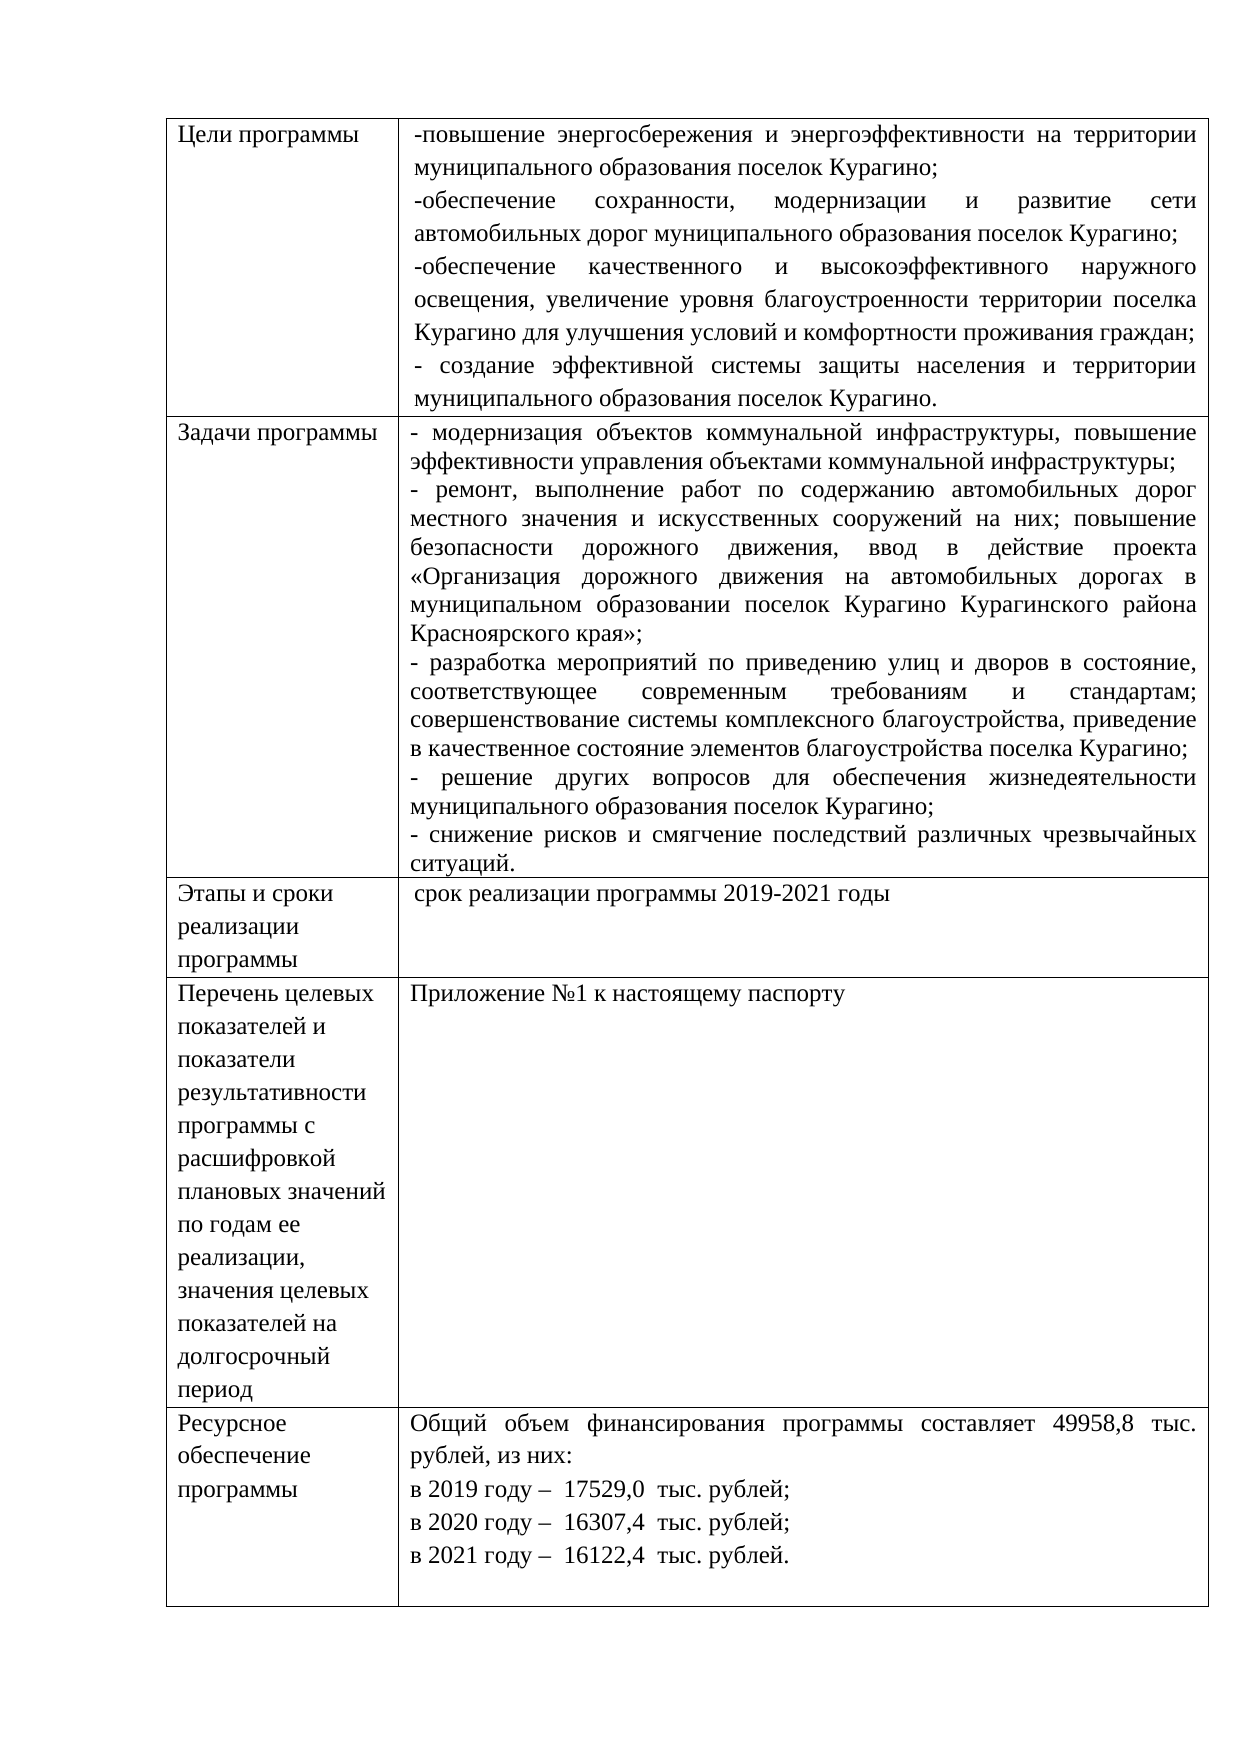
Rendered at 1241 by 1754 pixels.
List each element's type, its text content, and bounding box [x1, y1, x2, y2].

table_cell срок реализации программы 2019-2021 годы [399, 878, 1208, 977]
table_cell Общий объем финансирования программы составляет 49958,8 тыс. рублей, из них: в 2019 году – 17529,0 тыс. рублей; в 2020 году – 16307,4 тыс. рублей; в 2021 году – 16122,4 тыс. рублей. [399, 1408, 1208, 1606]
table_cell -повышение энергосбережения и энергоэффективности на территории муниципального образования поселок Курагино; -обеспечение сохранности, модернизации и развитие сети автомобильных дорог муниципального образования поселок Курагино; -обеспечение качественного и высокоэффективного наружного освещения, увеличение уровня благоустроенности территории поселка Курагино для улучшения условий и комфортности проживания граждан; - создание эффективной системы защиты населения и территории муниципального образования поселок Курагино. [399, 119, 1208, 416]
table_cell Этапы и сроки реализации программы [167, 878, 398, 977]
table_cell Приложение №1 к настоящему паспорту [399, 978, 1208, 1407]
table_cell Цели программы [167, 119, 398, 416]
table_cell Перечень целевых показателей и показатели результативности программы с расшифровкой плановых значений по годам ее реализации, значения целевых показателей на долгосрочный период [167, 978, 398, 1407]
table_cell - модернизация объектов коммунальной инфраструктуры, повышение эффективности управления объектами коммунальной инфраструктуры; - ремонт, выполнение работ по содержанию автомобильных дорог местного значения и искусственных сооружений на них; повышение безопасности дорожного движения, ввод в действие проекта «Организация дорожного движения на автомобильных дорогах в муниципальном образовании поселок Курагино Курагинского района Красноярского края»; - разработка мероприятий по приведению улиц и дворов в состояние, соответствующее современным требованиям и стандартам; совершенствование системы комплексного благоустройства, приведение в качественное состояние элементов благоустройства поселка Курагино; - решение других вопросов для обеспечения жизнедеятельности муниципального образования поселок Курагино; - снижение рисков и смягчение последствий различных чрезвычайных ситуаций. [399, 417, 1208, 877]
table_cell Задачи программы [167, 417, 398, 877]
table_cell Ресурсное обеспечение программы [167, 1408, 398, 1606]
